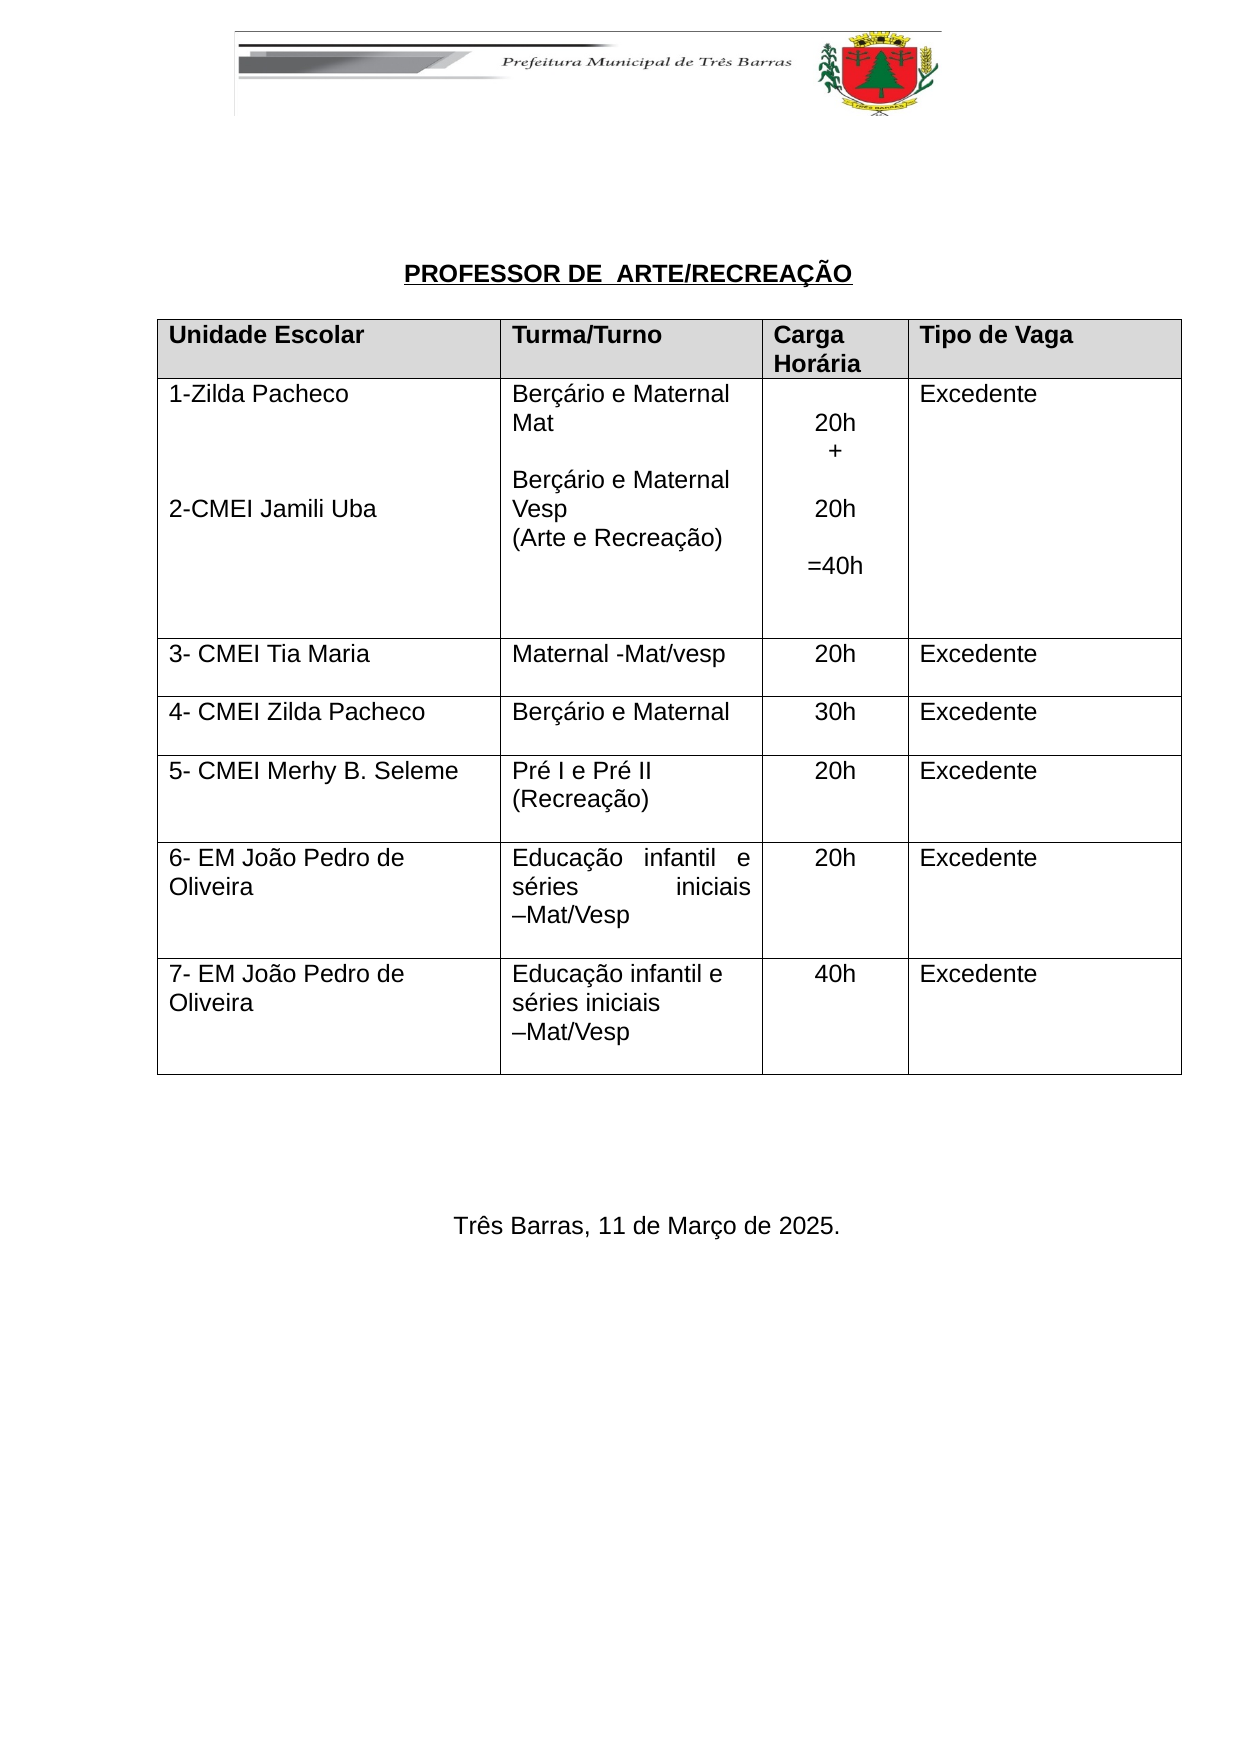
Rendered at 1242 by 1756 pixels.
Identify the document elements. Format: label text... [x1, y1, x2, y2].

table_cell Educação infantil e séries iniciais –Mat/Vesp [501, 959, 762, 1074]
table_cell 7- EM João Pedro de Oliveira [158, 959, 500, 1074]
table_cell Excedente [909, 959, 1181, 1074]
table_cell 30h [763, 697, 908, 754]
table_cell Excedente [909, 379, 1181, 637]
table_cell Berçário e Maternal [501, 697, 762, 754]
table_header Tipo de Vaga [909, 320, 1181, 378]
text Três Barras, 11 de Março de 2025. [104, 1211, 1120, 1240]
table_cell 5- CMEI Merhy B. Seleme [158, 756, 500, 842]
table_cell 3- CMEI Tia Maria [158, 639, 500, 696]
table_cell Maternal -Mat/vesp [501, 639, 762, 696]
table_header Carga Horária [763, 320, 908, 378]
table_cell Pré I e Pré II (Recreação) [501, 756, 762, 842]
picture [234, 31, 942, 116]
table_cell Excedente [909, 697, 1181, 754]
table_cell 20h [763, 639, 908, 696]
table_cell Excedente [909, 756, 1181, 842]
table_header Unidade Escolar [158, 320, 500, 378]
table_cell 4- CMEI Zilda Pacheco [158, 697, 500, 754]
table_cell 20h + 20h =40h [763, 379, 908, 637]
table_cell 20h [763, 756, 908, 842]
table_cell 40h [763, 959, 908, 1074]
table_cell Berçário e Maternal Mat Berçário e Maternal Vesp (Arte e Recreação) [501, 379, 762, 637]
text PROFESSOR DE ARTE/RECREAÇÃO [74, 259, 1183, 288]
table_cell Educação infantil e séries iniciais –Mat/Vesp [501, 843, 762, 958]
table_cell 6- EM João Pedro de Oliveira [158, 843, 500, 958]
table_cell Excedente [909, 639, 1181, 696]
table_cell Excedente [909, 843, 1181, 958]
table_cell 20h [763, 843, 908, 958]
table_header Turma/Turno [501, 320, 762, 378]
table_cell 1-Zilda Pacheco 2-CMEI Jamili Uba [158, 379, 500, 637]
